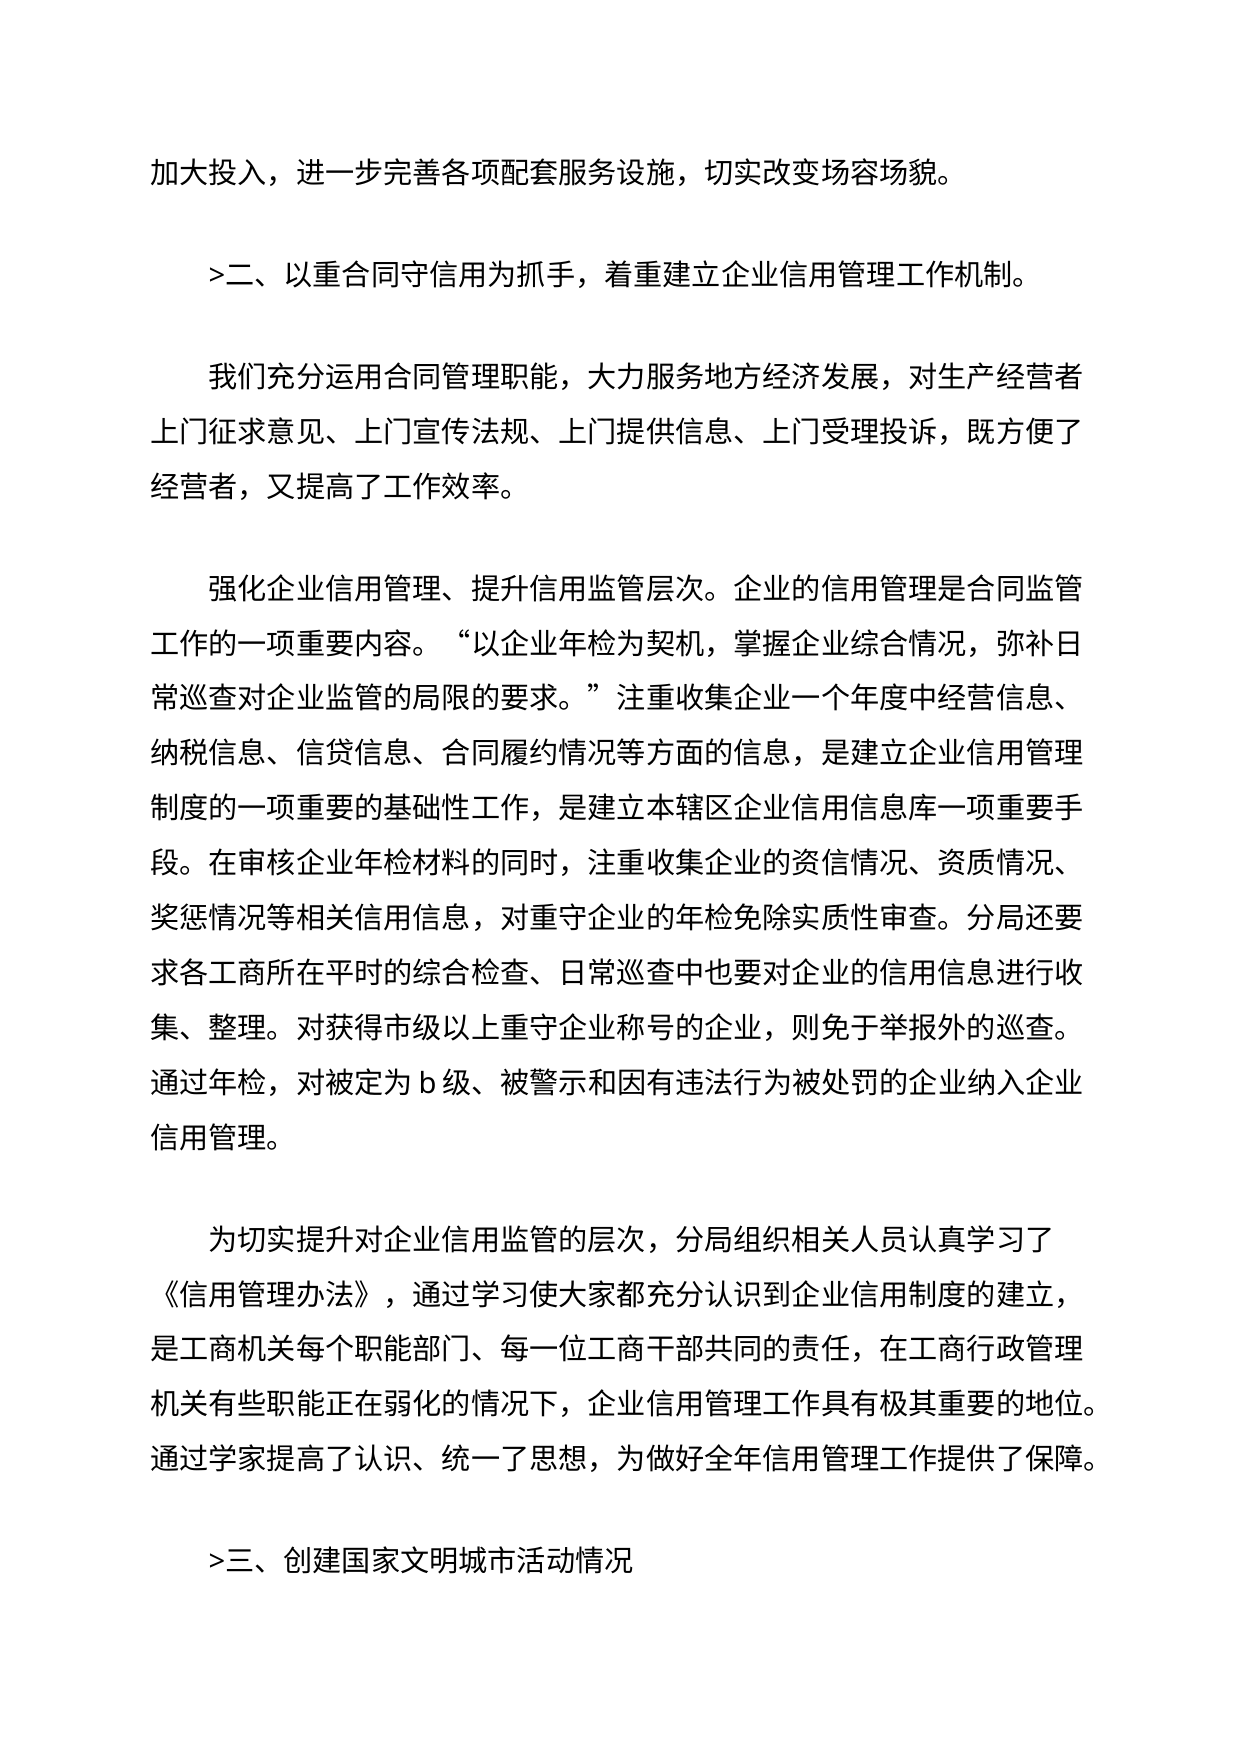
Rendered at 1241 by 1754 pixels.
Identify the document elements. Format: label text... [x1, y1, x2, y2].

text >二、以重合同守信用为抓手，着重建立企业信用管理工作机制。 [150, 252, 1090, 294]
text 强化企业信用管理、提升信用监管层次。企业的信用管理是合同监管工作的一项重要内容。“以企业年检为契机，掌握企业综合情况，弥补日常巡查对企业监管的局限的要求。”注重收集企业一个年度中经营信息、纳税信息、信贷信息、合同履约情况等方面的信息，是建立企业信用管理制度的一项重要的基础性工作，是建立本辖区企业信用信息库一项重要手段。在审核企业年检材料的同时，注重收集企业的资信情况、资质情况、奖惩情况等相关信用信息，对重守企业的年检免除实质性审查。分局还要求各工商所在平时的综合检查、日常巡查中也要对企业的信用信息进行收集、整理。对获得市级以上重守企业称号的企业，则免于举报外的巡查。通过年检，对被定为b级、被警示和因有违法行为被处罚的企业纳入企业信用管理。 [150, 565, 1090, 1157]
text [150, 150, 1090, 192]
text 我们充分运用合同管理职能，大力服务地方经济发展，对生产经营者上门征求意见、上门宣传法规、上门提供信息、上门受理投诉，既方便了经营者，又提高了工作效率。 [150, 354, 1090, 506]
text 为切实提升对企业信用监管的层次，分局组织相关人员认真学习了《信用管理办法》，通过学习使大家都充分认识到企业信用制度的建立，是工商机关每个职能部门、每一位工商干部共同的责任，在工商行政管理机关有些职能正在弱化的情况下，企业信用管理工作具有极其重要的地位。通过学家提高了认识、统一了思想，为做好全年信用管理工作提供了保障。 [150, 1216, 1090, 1478]
text >三、创建国家文明城市活动情况 [150, 1537, 1090, 1580]
